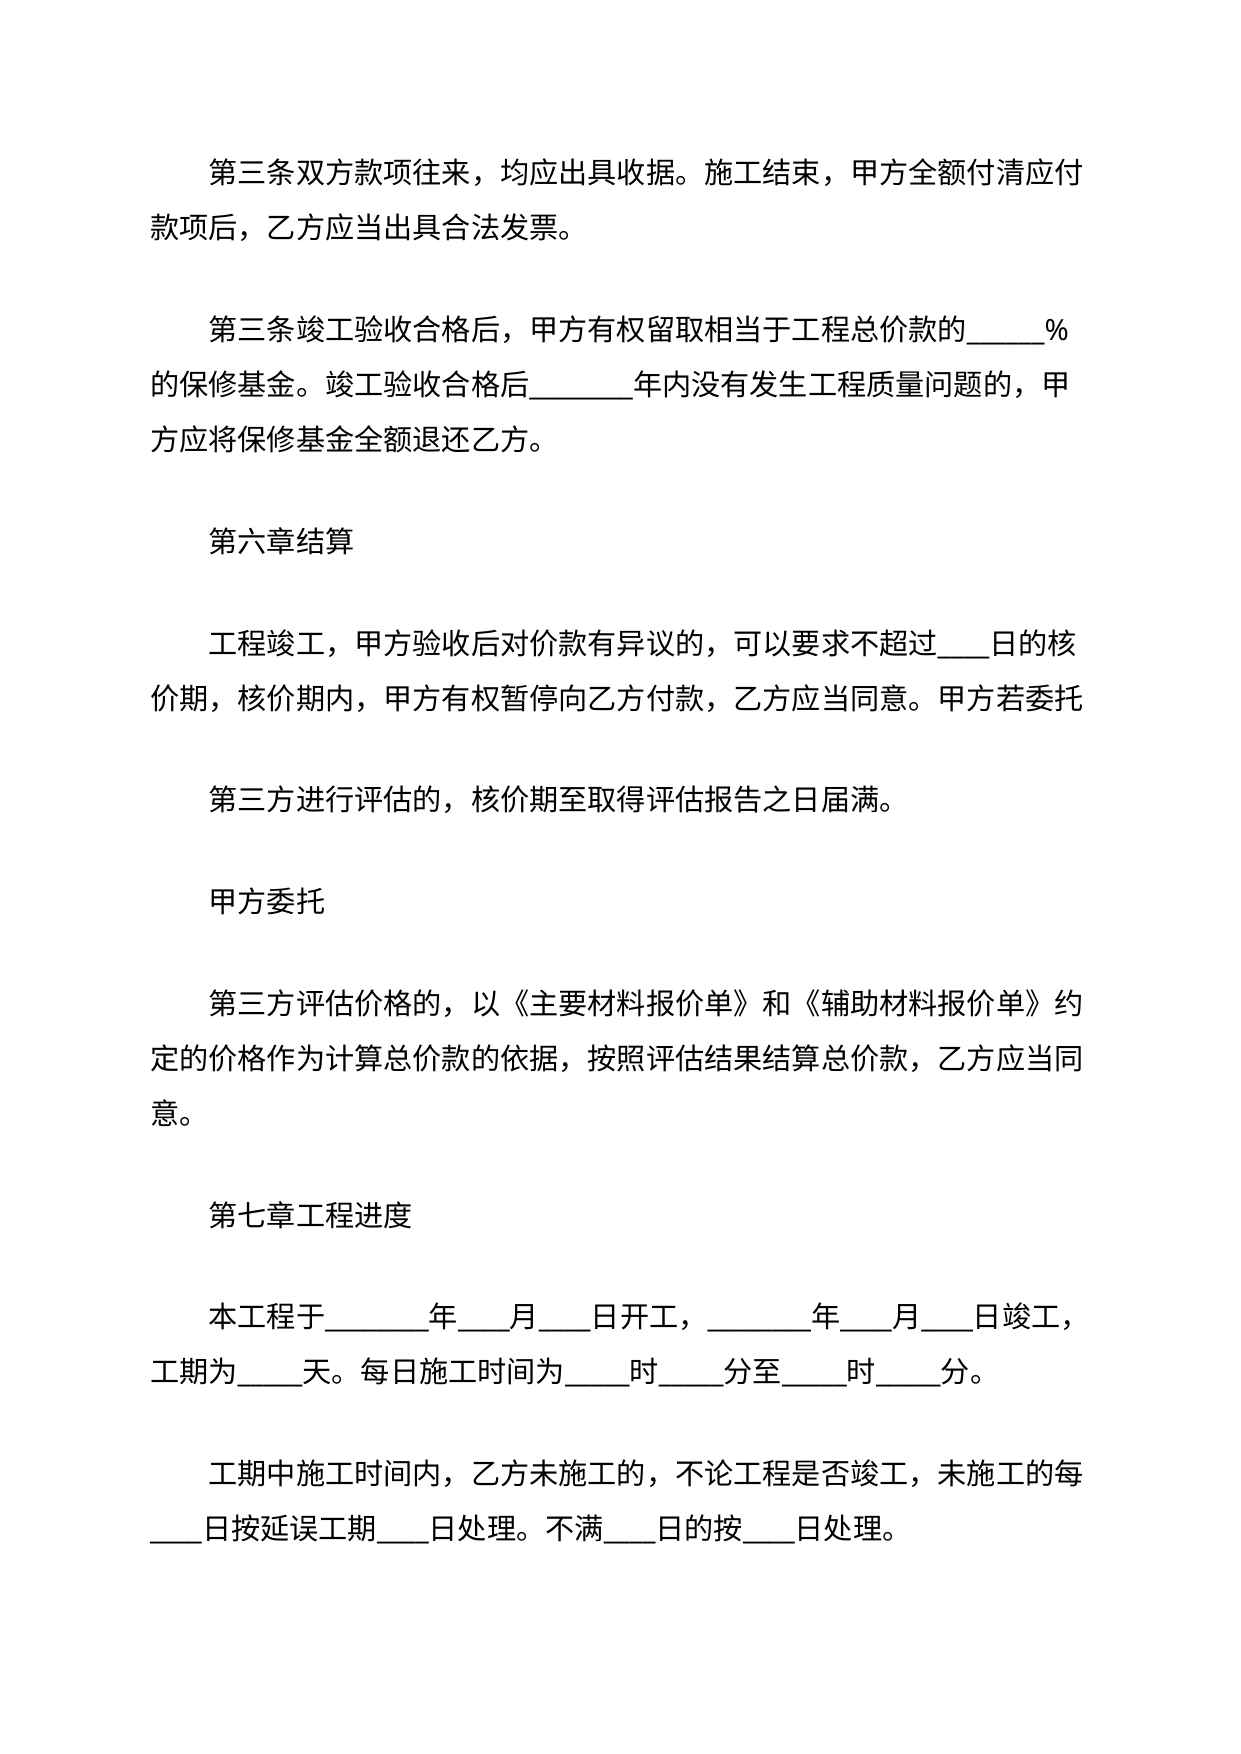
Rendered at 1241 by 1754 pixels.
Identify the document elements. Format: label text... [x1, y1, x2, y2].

text 甲方委托 [150, 879, 1090, 921]
text 第六章结算 [150, 518, 1090, 561]
text 第三条双方款项往来，均应出具收据。施工结束，甲方全额付清应付款项后，乙方应当出具合法发票。 [150, 150, 1090, 247]
text 第三条竣工验收合格后，甲方有权留取相当于工程总价款的______%的保修基金。竣工验收合格后________年内没有发生工程质量问题的，甲方应将保修基金全额退还乙方。 [150, 307, 1090, 459]
text 本工程于________年____月____日开工，________年____月____日竣工，工期为_____天。每日施工时间为_____时_____分至_____时_____分。 [150, 1294, 1090, 1391]
text 工期中施工时间内，乙方未施工的，不论工程是否竣工，未施工的每____日按延误工期____日处理。不满____日的按____日处理。 [150, 1451, 1090, 1548]
text 第三方进行评估的，核价期至取得评估报告之日届满。 [150, 777, 1090, 819]
text 工程竣工，甲方验收后对价款有异议的，可以要求不超过____日的核价期，核价期内，甲方有权暂停向乙方付款，乙方应当同意。甲方若委托 [150, 620, 1090, 717]
text 第七章工程进度 [150, 1192, 1090, 1234]
text 第三方评估价格的，以《主要材料报价单》和《辅助材料报价单》约定的价格作为计算总价款的依据，按照评估结果结算总价款，乙方应当同意。 [150, 981, 1090, 1133]
